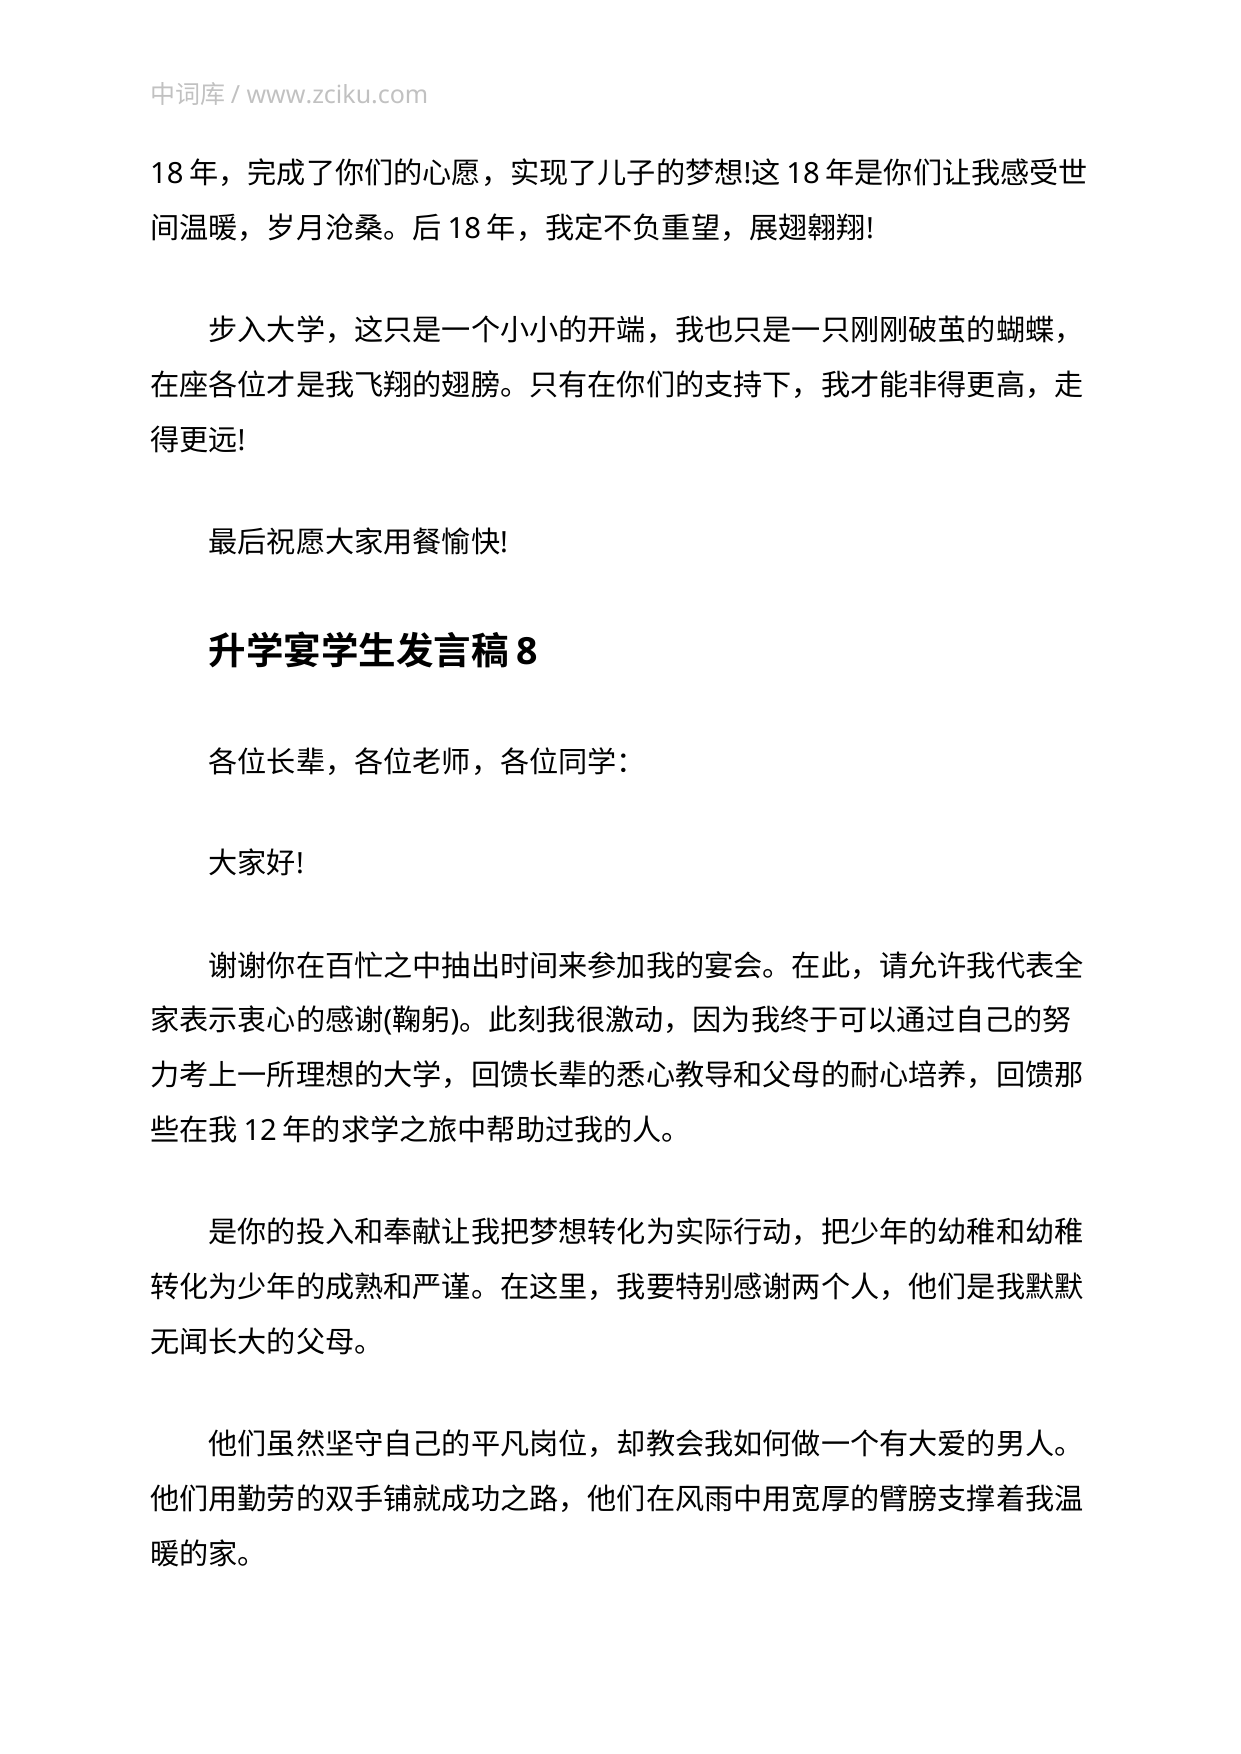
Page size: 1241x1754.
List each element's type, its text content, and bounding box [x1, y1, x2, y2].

text 大家好! [150, 840, 1090, 882]
text 升学宴学生发言稿8 [150, 621, 1090, 675]
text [150, 150, 1090, 247]
text 是你的投入和奉献让我把梦想转化为实际行动，把少年的幼稚和幼稚转化为少年的成熟和严谨。在这里，我要特别感谢两个人，他们是我默默无闻长大的父母。 [150, 1209, 1090, 1361]
text 他们虽然坚守自己的平凡岗位，却教会我如何做一个有大爱的男人。他们用勤劳的双手铺就成功之路，他们在风雨中用宽厚的臂膀支撑着我温暖的家。 [150, 1420, 1090, 1572]
text 谢谢你在百忙之中抽出时间来参加我的宴会。在此，请允许我代表全家表示衷心的感谢(鞠躬)。此刻我很激动，因为我终于可以通过自己的努力考上一所理想的大学，回馈长辈的悉心教导和父母的耐心培养，回馈那些在我12年的求学之旅中帮助过我的人。 [150, 942, 1090, 1149]
text 步入大学，这只是一个小小的开端，我也只是一只刚刚破茧的蝴蝶，在座各位才是我飞翔的翅膀。只有在你们的支持下，我才能非得更高，走得更远! [150, 307, 1090, 459]
text 最后祝愿大家用餐愉快! [150, 519, 1090, 561]
text 各位长辈，各位老师，各位同学： [150, 738, 1090, 781]
